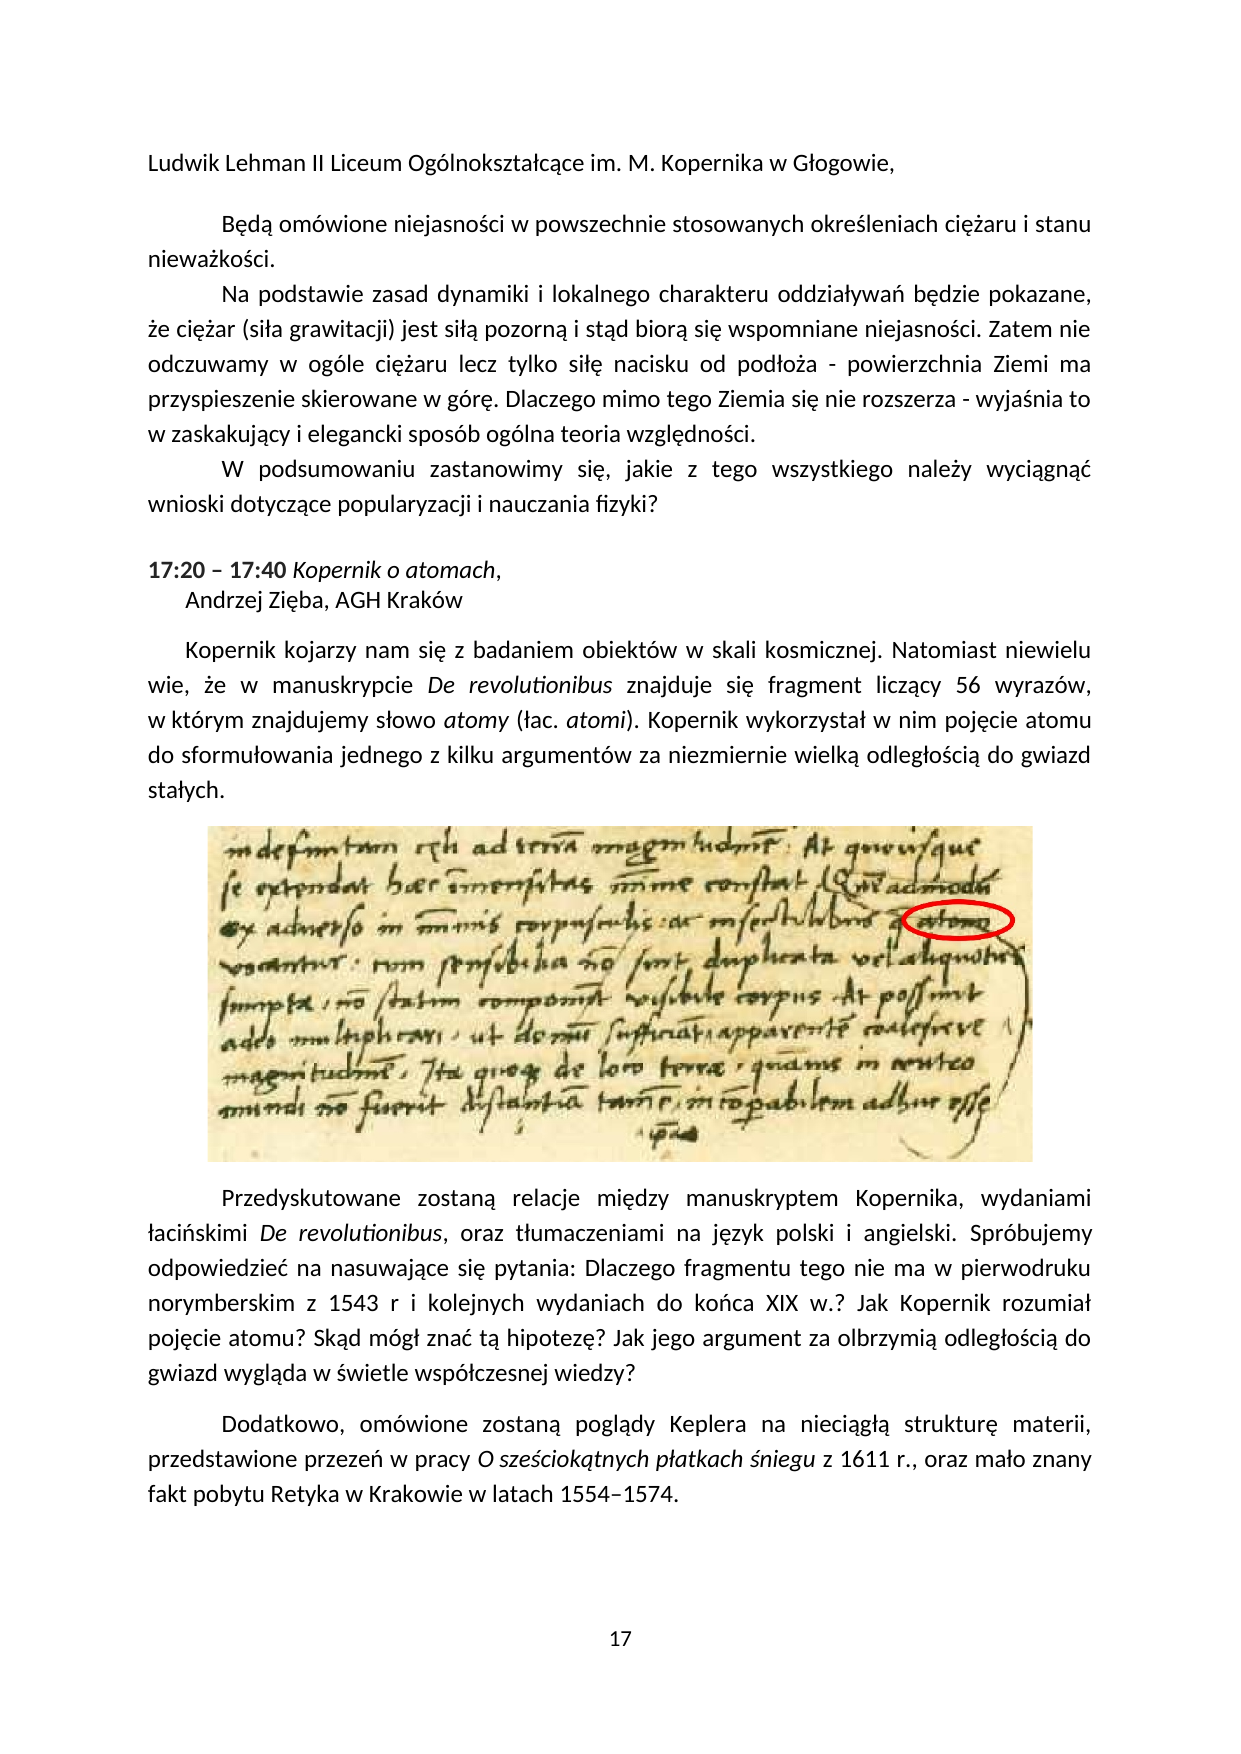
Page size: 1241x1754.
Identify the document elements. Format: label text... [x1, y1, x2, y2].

text Dodatkowo, omówione zostaną poglądy Keplera na nieciągłą strukturę materii, przedstawione przezeń w pracy O sześciokątnych płatkach śniegu z 1611 r., oraz mało znany fakt pobytu Retyka w Krakowie w latach 1554–1574. [148, 1409, 1093, 1509]
text Na podstawie zasad dynamiki i lokalnego charakteru oddziaływań będzie pokazane, że ciężar (siła grawitacji) jest siłą pozorną i stąd biorą się wspomniane niejasności. Zatem nie odczuwamy w ogóle ciężaru lecz tylko siłę nacisku od podłoża - powierzchnia Ziemi ma przyspieszenie skierowane w górę. Dlaczego mimo tego Ziemia się nie rozszerza - wyjaśnia to w zaskakujący i elegancki sposób ogólna teoria względności. [148, 279, 1093, 449]
text Przedyskutowane zostaną relacje między manuskryptem Kopernika, wydaniami łacińskimi De revolutionibus, oraz tłumaczeniami na język polski i angielski. Spróbujemy odpowiedzieć na nasuwające się pytania: Dlaczego fragmentu tego nie ma w pierwodruku norymberskim z 1543 r i kolejnych wydaniach do końca XIX w.? Jak Kopernik rozumiał pojęcie atomu? Skąd mógł znać tą hipotezę? Jak jego argument za olbrzymią odległością do gwiazd wygląda w świetle współczesnej wiedzy? [148, 1182, 1093, 1387]
text W podsumowaniu zastanowimy się, jakie z tego wszystkiego należy wyciągnąć wnioski dotyczące popularyzacji i nauczania fizyki? [148, 454, 1093, 519]
text Kopernik kojarzy nam się z badaniem obiektów w skali kosmicznej. Natomiast niewielu wie, że w manuskrypcie De revolutionibus znajduje się fragment liczący 56 wyrazów, w którym znajdujemy słowo atomy (łac. atomi). Kopernik wykorzystał w nim pojęcie atomu do sformułowania jednego z kilku argumentów za niezmiernie wielką odległością do gwiazd stałych. [148, 634, 1093, 805]
text Będą omówione niejasności w powszechnie stosowanych określeniach ciężaru i stanu nieważkości. [148, 209, 1093, 274]
text 17:20 – 17:40 Kopernik o atomach, [148, 554, 1093, 585]
picture [207, 826, 1033, 1162]
text Ludwik Lehman II Liceum Ogólnokształcące im. M. Kopernika w Głogowie, [148, 148, 1093, 178]
text Andrzej Zięba, AGH Kraków [185, 585, 1093, 615]
